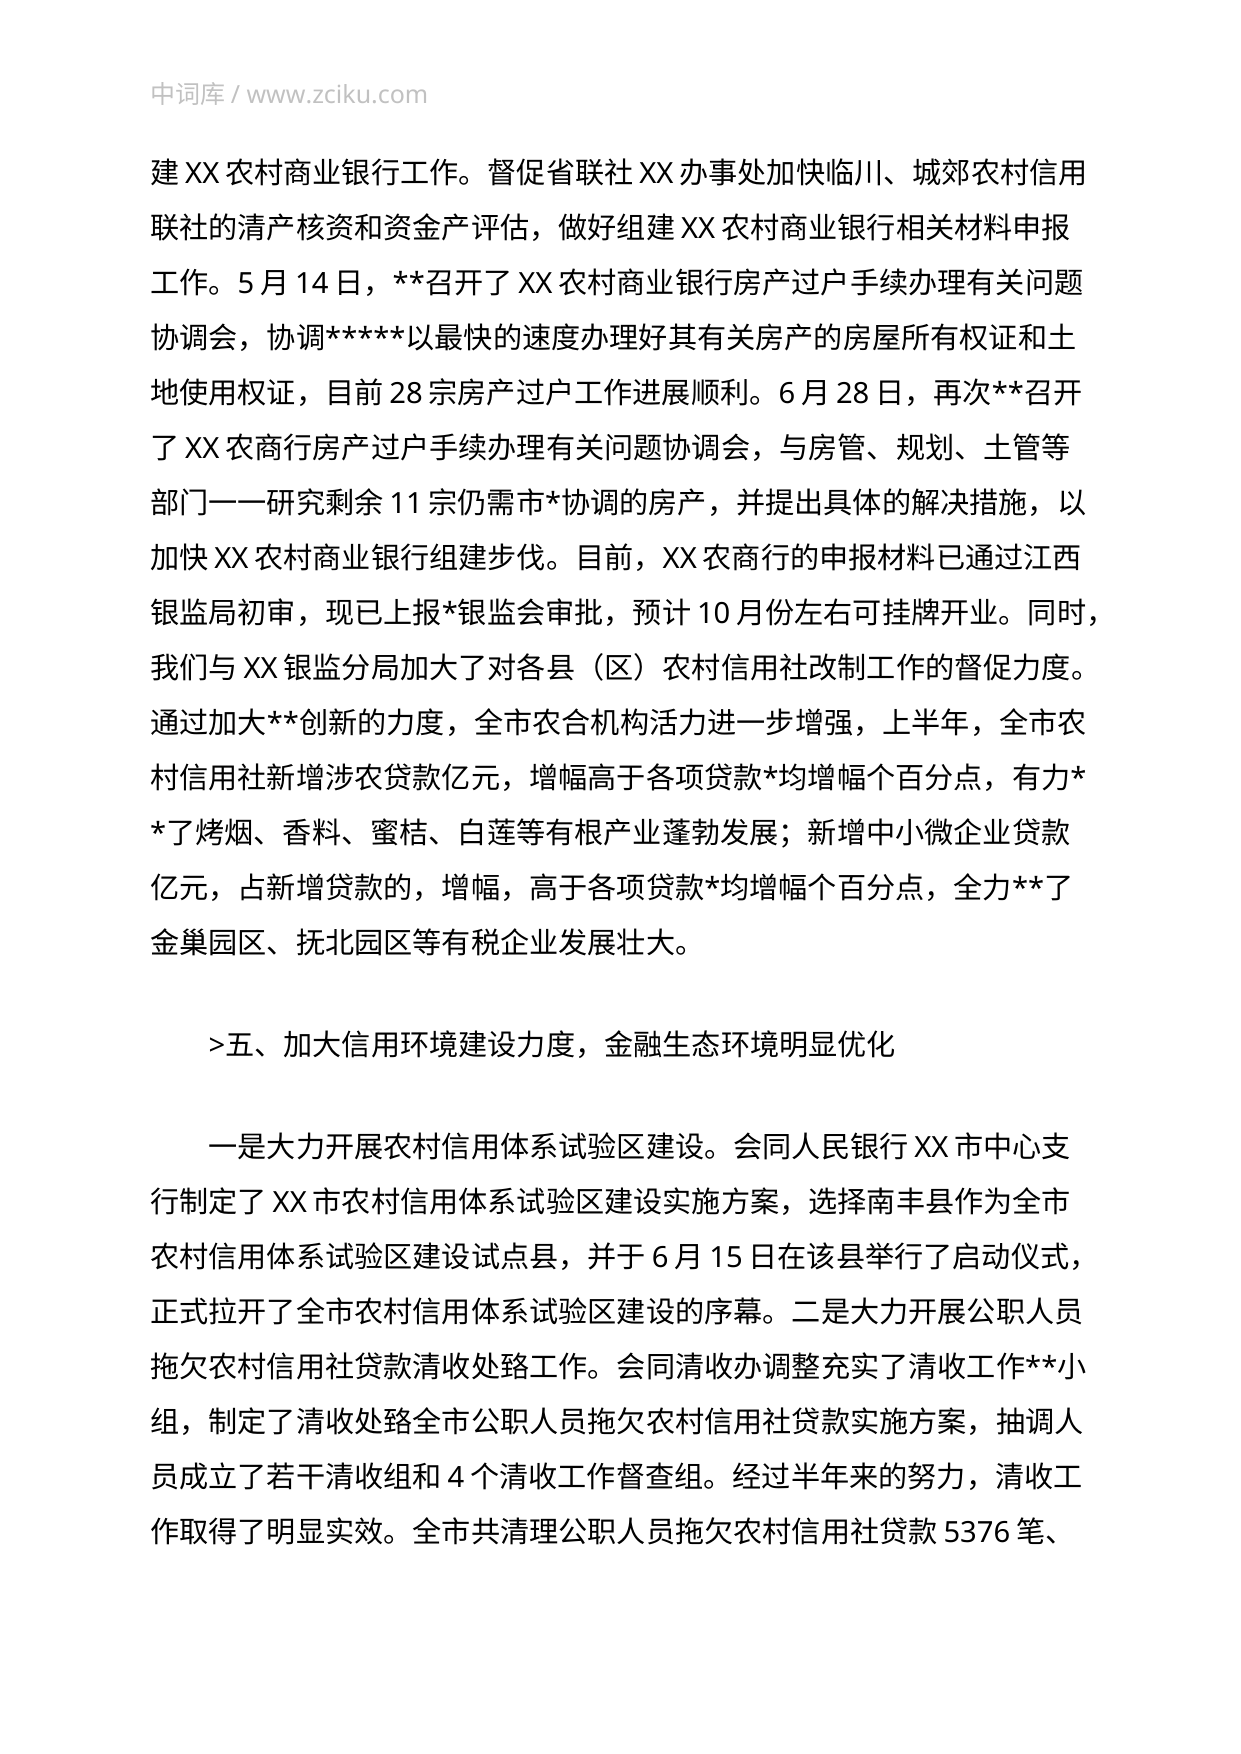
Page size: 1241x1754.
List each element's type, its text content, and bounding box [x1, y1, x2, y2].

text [150, 1124, 1090, 1551]
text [150, 150, 1090, 962]
text >五、加大信用环境建设力度，金融生态环境明显优化 [150, 1022, 1090, 1064]
